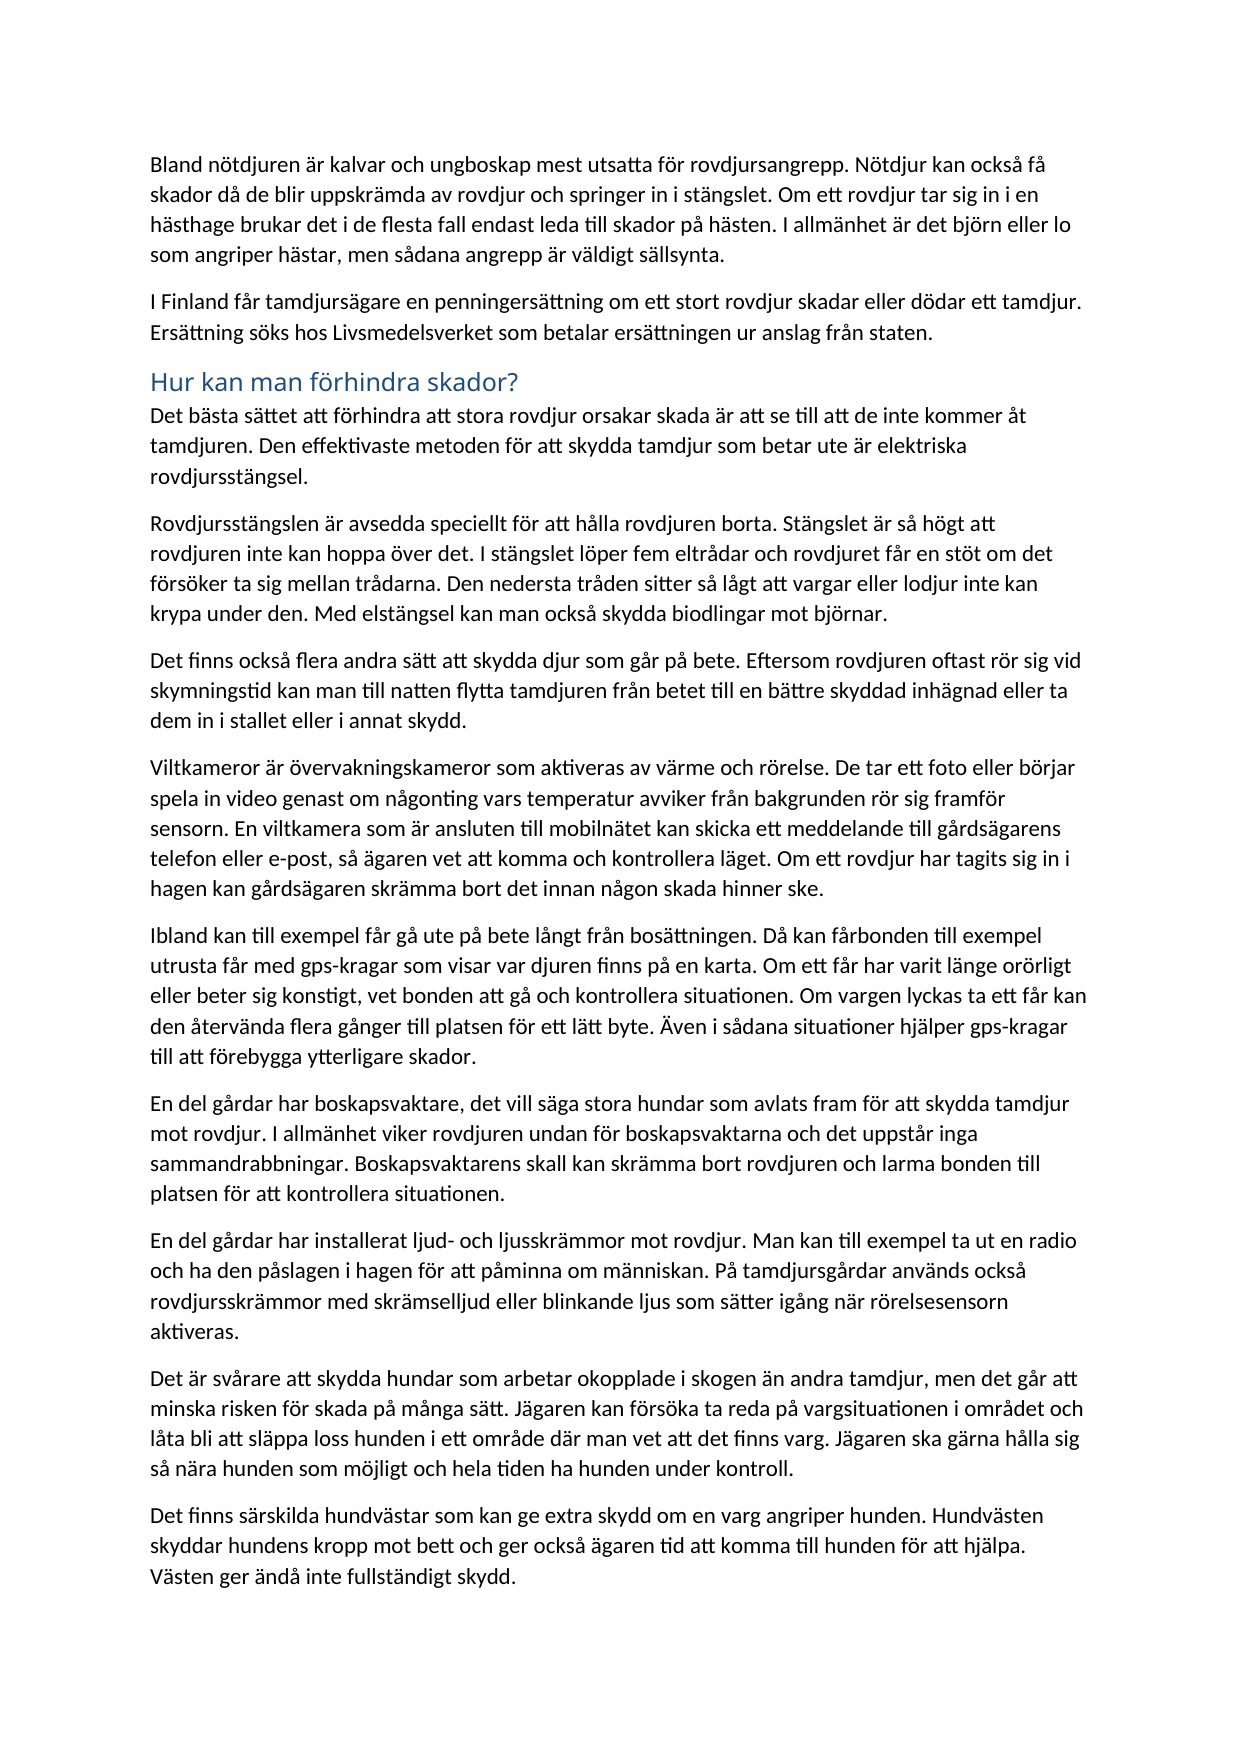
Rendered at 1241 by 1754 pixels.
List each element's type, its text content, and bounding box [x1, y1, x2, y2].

text En del gårdar har installerat ljud- och ljusskrämmor mot rovdjur. Man kan till exempel ta ut en radio och ha den påslagen i hagen för att påminna om människan. På tamdjursgårdar används också rovdjursskrämmor med skrämselljud eller blinkande ljus som sätter igång när rörelsesensorn aktiveras. [150, 1226, 1090, 1345]
subtitle Hur kan man förhindra skador? [150, 364, 1090, 399]
text Det finns särskilda hundvästar som kan ge extra skydd om en varg angriper hunden. Hundvästen skyddar hundens kropp mot bett och ger också ägaren tid att komma till hunden för att hjälpa. Västen ger ändå inte fullständigt skydd. [150, 1501, 1090, 1590]
text Rovdjursstängslen är avsedda speciellt för att hålla rovdjuren borta. Stängslet är så högt att rovdjuren inte kan hoppa över det. I stängslet löper fem eltrådar och rovdjuret får en stöt om det försöker ta sig mellan trådarna. Den nedersta tråden sitter så lågt att vargar eller lodjur inte kan krypa under den. Med elstängsel kan man också skydda biodlingar mot björnar. [150, 509, 1090, 627]
text Det är svårare att skydda hundar som arbetar okopplade i skogen än andra tamdjur, men det går att minska risken för skada på många sätt. Jägaren kan försöka ta reda på vargsituationen i området och låta bli att släppa loss hunden i ett område där man vet att det finns varg. Jägaren ska gärna hålla sig så nära hunden som möjligt och hela tiden ha hunden under kontroll. [150, 1364, 1090, 1482]
text Det finns också flera andra sätt att skydda djur som går på bete. Eftersom rovdjuren oftast rör sig vid skymningstid kan man till natten flytta tamdjuren från betet till en bättre skyddad inhägnad eller ta dem in i stallet eller i annat skydd. [150, 646, 1090, 734]
text Viltkameror är övervakningskameror som aktiveras av värme och rörelse. De tar ett foto eller börjar spela in video genast om någonting vars temperatur avviker från bakgrunden rör sig framför sensorn. En viltkamera som är ansluten till mobilnätet kan skicka ett meddelande till gårdsägarens telefon eller e-post, så ägaren vet att komma och kontrollera läget. Om ett rovdjur har tagits sig in i hagen kan gårdsägaren skrämma bort det innan någon skada hinner ske. [150, 753, 1090, 902]
text Ibland kan till exempel får gå ute på bete långt från bosättningen. Då kan fårbonden till exempel utrusta får med gps-kragar som visar var djuren finns på en karta. Om ett får har varit länge orörligt eller beter sig konstigt, vet bonden att gå och kontrollera situationen. Om vargen lyckas ta ett får kan den återvända flera gånger till platsen för ett lätt byte. Även i sådana situationer hjälper gps-kragar till att förebygga ytterligare skador. [150, 921, 1090, 1070]
text I Finland får tamdjursägare en penningersättning om ett stort rovdjur skadar eller dödar ett tamdjur. Ersättning söks hos Livsmedelsverket som betalar ersättningen ur anslag från staten. [150, 287, 1090, 346]
text Det bästa sättet att förhindra att stora rovdjur orsakar skada är att se till att de inte kommer åt tamdjuren. Den effektivaste metoden för att skydda tamdjur som betar ute är elektriska rovdjursstängsel. [150, 401, 1090, 490]
text Bland nötdjuren är kalvar och ungboskap mest utsatta för rovdjursangrepp. Nötdjur kan också få skador då de blir uppskrämda av rovdjur och springer in i stängslet. Om ett rovdjur tar sig in i en hästhage brukar det i de flesta fall endast leda till skador på hästen. I allmänhet är det björn eller lo som angriper hästar, men sådana angrepp är väldigt sällsynta. [150, 150, 1090, 269]
text En del gårdar har boskapsvaktare, det vill säga stora hundar som avlats fram för att skydda tamdjur mot rovdjur. I allmänhet viker rovdjuren undan för boskapsvaktarna och det uppstår inga sammandrabbningar. Boskapsvaktarens skall kan skrämma bort rovdjuren och larma bonden till platsen för att kontrollera situationen. [150, 1089, 1090, 1207]
